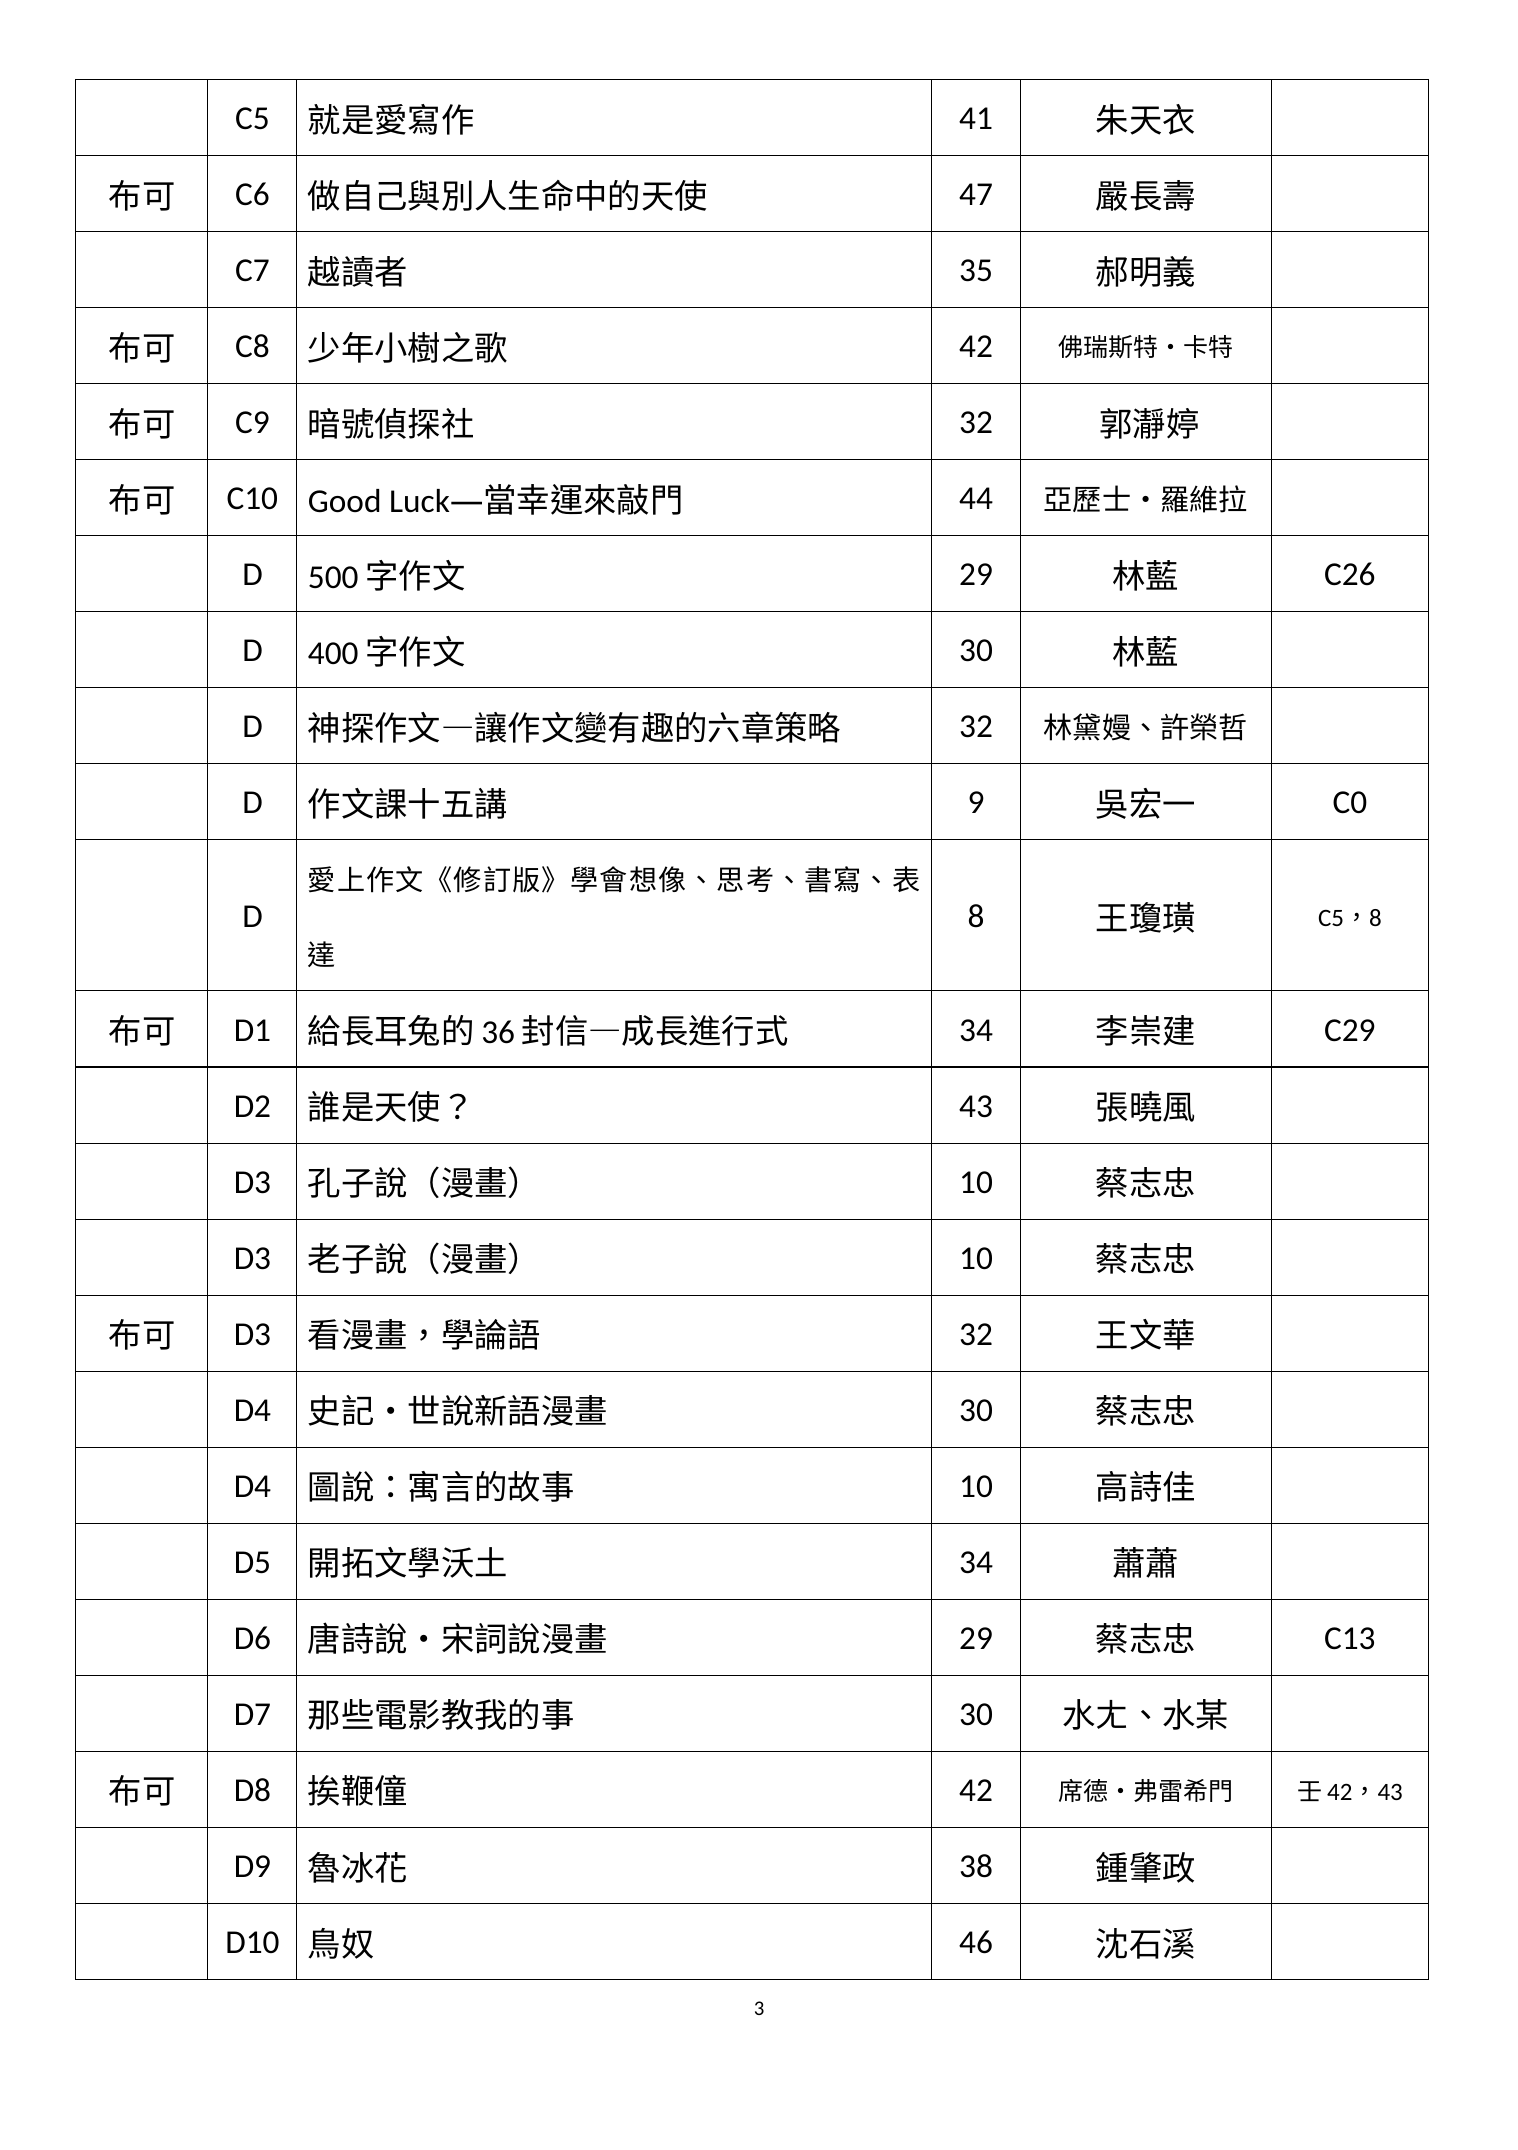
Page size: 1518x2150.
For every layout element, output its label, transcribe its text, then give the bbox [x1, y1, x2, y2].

table_cell 林藍 [1021, 536, 1271, 611]
table_cell 越讀者 [297, 232, 931, 307]
table_cell [1272, 1904, 1428, 1979]
table_cell C8 [208, 308, 296, 383]
table_cell 亞歷士・羅維拉 [1021, 460, 1271, 535]
table_cell 44 [932, 460, 1020, 535]
table_cell 43 [932, 1068, 1020, 1142]
table_cell D [208, 612, 296, 687]
table_cell [76, 1144, 207, 1218]
table_cell 嚴長壽 [1021, 156, 1271, 231]
table_cell [76, 840, 207, 990]
table_cell 朱天衣 [1021, 80, 1271, 155]
table_cell 布可 [76, 384, 207, 459]
table_cell D4 [208, 1448, 296, 1523]
table_cell 蔡志忠 [1021, 1220, 1271, 1294]
table_cell [76, 80, 207, 155]
table_cell C10 [208, 460, 296, 535]
table_cell [1272, 1676, 1428, 1751]
table_cell 34 [932, 1524, 1020, 1599]
table_cell [76, 536, 207, 611]
table_cell D3 [208, 1220, 296, 1294]
table_cell 41 [932, 80, 1020, 155]
table_cell 布可 [76, 308, 207, 383]
table_cell D [208, 764, 296, 839]
table_cell 30 [932, 612, 1020, 687]
table_cell [76, 1524, 207, 1599]
table_cell 34 [932, 991, 1020, 1066]
table_cell 那些電影教我的事 [297, 1676, 931, 1751]
table_cell 蔡志忠 [1021, 1600, 1271, 1675]
table_cell 暗號偵探社 [297, 384, 931, 459]
table_cell [76, 1372, 207, 1447]
table_cell 鳥奴 [297, 1904, 931, 1979]
table_cell D3 [208, 1296, 296, 1371]
table_cell 王瓊璜 [1021, 840, 1271, 990]
table_cell [76, 688, 207, 763]
table_cell D8 [208, 1752, 296, 1827]
table_cell D5 [208, 1524, 296, 1599]
table_cell [1272, 612, 1428, 687]
table_cell 席德・弗雷希門 [1021, 1752, 1271, 1827]
table_cell 林黛嫚、許榮哲 [1021, 688, 1271, 763]
table_cell C5 [208, 80, 296, 155]
table_cell 神探作文—讓作文變有趣的六章策略 [297, 688, 931, 763]
table_cell 蕭蕭 [1021, 1524, 1271, 1599]
table_cell [1272, 1828, 1428, 1903]
table_cell D7 [208, 1676, 296, 1751]
table_cell [1272, 460, 1428, 535]
table_cell 老子說（漫畫） [297, 1220, 931, 1294]
table_cell [1272, 384, 1428, 459]
table_cell [76, 1220, 207, 1294]
table_cell 開拓文學沃土 [297, 1524, 931, 1599]
table_cell 史記・世說新語漫畫 [297, 1372, 931, 1447]
table_cell 林藍 [1021, 612, 1271, 687]
table_cell 做自己與別人生命中的天使 [297, 156, 931, 231]
table_cell 布可 [76, 1752, 207, 1827]
table_cell Good Luck—當幸運來敲門 [297, 460, 931, 535]
table_cell [76, 612, 207, 687]
table_cell D1 [208, 991, 296, 1066]
table_cell 李崇建 [1021, 991, 1271, 1066]
table_cell 38 [932, 1828, 1020, 1903]
table_cell C6 [208, 156, 296, 231]
table_cell 給長耳兔的36封信—成長進行式 [297, 991, 931, 1066]
table_cell 32 [932, 688, 1020, 763]
table_cell 10 [932, 1448, 1020, 1523]
table_cell 看漫畫，學論語 [297, 1296, 931, 1371]
table_cell C13 [1272, 1600, 1428, 1675]
table_cell [1272, 1068, 1428, 1142]
table_cell 35 [932, 232, 1020, 307]
table_cell 500字作文 [297, 536, 931, 611]
table_cell 唐詩說・宋詞說漫畫 [297, 1600, 931, 1675]
table_cell 孔子說（漫畫） [297, 1144, 931, 1218]
table_cell 32 [932, 384, 1020, 459]
table_cell [76, 1448, 207, 1523]
table_cell [1272, 1372, 1428, 1447]
table_cell 佛瑞斯特・卡特 [1021, 308, 1271, 383]
table_cell 9 [932, 764, 1020, 839]
table_cell C7 [208, 232, 296, 307]
table_cell 布可 [76, 460, 207, 535]
table_cell 水ㄤ、水某 [1021, 1676, 1271, 1751]
table_cell [1272, 156, 1428, 231]
table_cell 壬42，43 [1272, 1752, 1428, 1827]
table_cell 少年小樹之歌 [297, 308, 931, 383]
table_cell [1272, 308, 1428, 383]
table_cell 作文課十五講 [297, 764, 931, 839]
table_cell C29 [1272, 991, 1428, 1066]
table_cell 8 [932, 840, 1020, 990]
table_cell [1272, 1220, 1428, 1294]
table_cell 蔡志忠 [1021, 1144, 1271, 1218]
table_cell D10 [208, 1904, 296, 1979]
table_cell 42 [932, 1752, 1020, 1827]
table_cell 魯冰花 [297, 1828, 931, 1903]
table_cell D4 [208, 1372, 296, 1447]
table_cell 郝明義 [1021, 232, 1271, 307]
table_cell [1272, 80, 1428, 155]
table_cell [76, 1676, 207, 1751]
table_cell [1272, 1448, 1428, 1523]
table_cell [1272, 688, 1428, 763]
table_cell 鍾肇政 [1021, 1828, 1271, 1903]
table_cell D2 [208, 1068, 296, 1142]
table_cell 張曉風 [1021, 1068, 1271, 1142]
table_cell [76, 764, 207, 839]
table_cell 10 [932, 1144, 1020, 1218]
table_cell 沈石溪 [1021, 1904, 1271, 1979]
table_cell C26 [1272, 536, 1428, 611]
table_cell 蔡志忠 [1021, 1372, 1271, 1447]
table_cell D3 [208, 1144, 296, 1218]
table_cell C5，8 [1272, 840, 1428, 990]
table_cell 挨鞭僮 [297, 1752, 931, 1827]
table_cell [1272, 1296, 1428, 1371]
table_cell 愛上作文《修訂版》學會想像、思考、書寫、表達 [297, 840, 931, 990]
table_cell C9 [208, 384, 296, 459]
table_cell 30 [932, 1372, 1020, 1447]
table_cell 42 [932, 308, 1020, 383]
table_cell 46 [932, 1904, 1020, 1979]
table_cell 郭瀞婷 [1021, 384, 1271, 459]
table_cell [76, 232, 207, 307]
table_cell 布可 [76, 1296, 207, 1371]
table_cell 400字作文 [297, 612, 931, 687]
table_cell [1272, 1524, 1428, 1599]
table_cell D [208, 536, 296, 611]
table_cell 30 [932, 1676, 1020, 1751]
table_cell D [208, 840, 296, 990]
table_cell C0 [1272, 764, 1428, 839]
table_cell 圖說：寓言的故事 [297, 1448, 931, 1523]
table_cell D9 [208, 1828, 296, 1903]
table_cell [76, 1600, 207, 1675]
table_cell [76, 1828, 207, 1903]
table_cell 吳宏一 [1021, 764, 1271, 839]
table_cell 高詩佳 [1021, 1448, 1271, 1523]
table_cell 10 [932, 1220, 1020, 1294]
table_cell [76, 1068, 207, 1142]
table_cell 布可 [76, 991, 207, 1066]
table_cell [1272, 1144, 1428, 1218]
table_cell [76, 1904, 207, 1979]
table_cell 32 [932, 1296, 1020, 1371]
table_cell D6 [208, 1600, 296, 1675]
table_cell 47 [932, 156, 1020, 231]
table_cell 29 [932, 536, 1020, 611]
table_cell D [208, 688, 296, 763]
table_cell 王文華 [1021, 1296, 1271, 1371]
table_cell 布可 [76, 156, 207, 231]
table_cell 誰是天使？ [297, 1068, 931, 1142]
table_cell 29 [932, 1600, 1020, 1675]
table_cell [1272, 232, 1428, 307]
table_cell 就是愛寫作 [297, 80, 931, 155]
